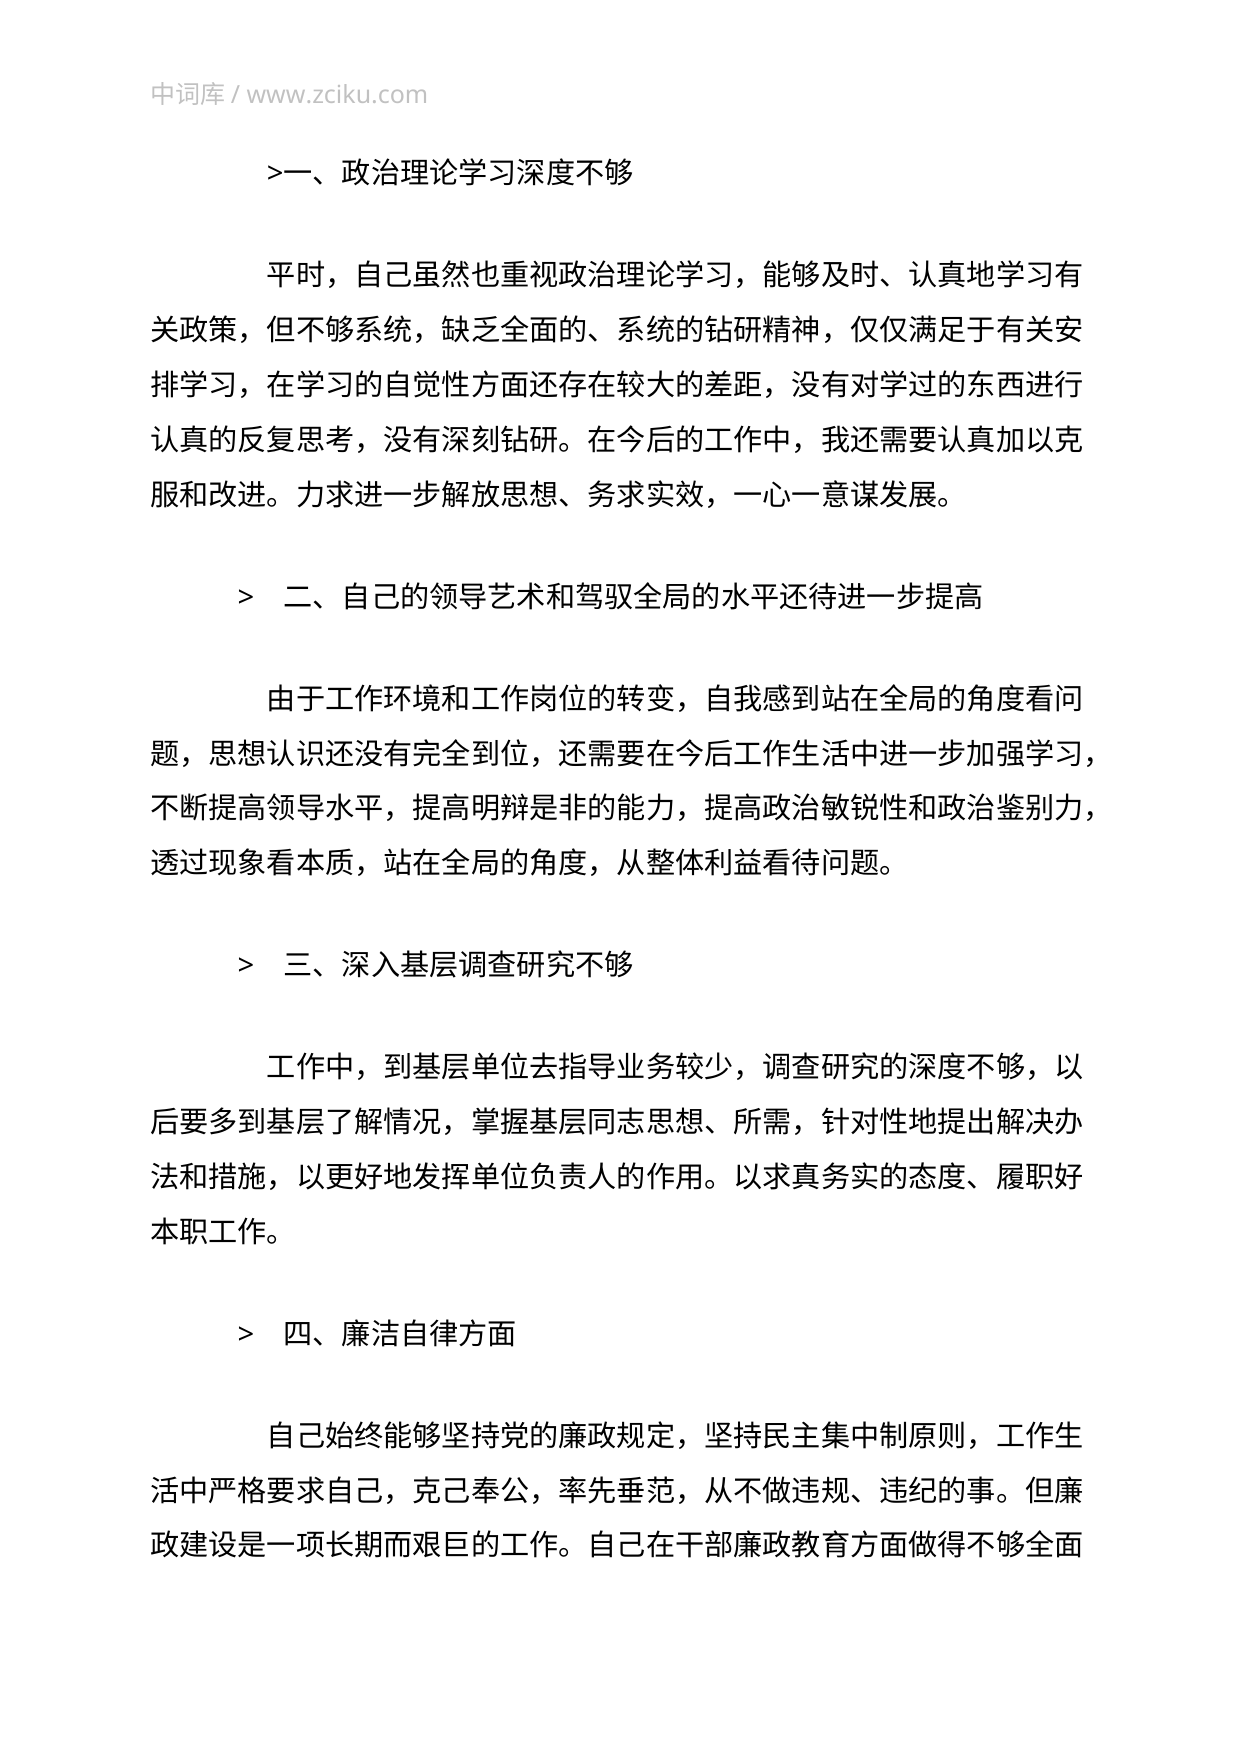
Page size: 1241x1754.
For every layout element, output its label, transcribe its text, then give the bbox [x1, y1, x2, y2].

text >一、政治理论学习深度不够 [150, 150, 1090, 192]
text 平时，自己虽然也重视政治理论学习，能够及时、认真地学习有关政策，但不够系统，缺乏全面的、系统的钻研精神，仅仅满足于有关安排学习，在学习的自觉性方面还存在较大的差距，没有对学过的东西进行认真的反复思考，没有深刻钻研。在今后的工作中，我还需要认真加以克服和改进。力求进一步解放思想、务求实效，一心一意谋发展。 [150, 252, 1090, 514]
text 工作中，到基层单位去指导业务较少，调查研究的深度不够，以后要多到基层了解情况，掌握基层同志思想、所需，针对性地提出解决办法和措施，以更好地发挥单位负责人的作用。以求真务实的态度、履职好本职工作。 [150, 1044, 1090, 1251]
text 由于工作环境和工作岗位的转变，自我感到站在全局的角度看问题，思想认识还没有完全到位，还需要在今后工作生活中进一步加强学习，不断提高领导水平，提高明辩是非的能力，提高政治敏锐性和政治鉴别力，透过现象看本质，站在全局的角度，从整体利益看待问题。 [150, 675, 1090, 882]
text > 四、廉洁自律方面 [150, 1310, 1090, 1353]
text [150, 1412, 1090, 1564]
text > 二、自己的领导艺术和驾驭全局的水平还待进一步提高 [150, 573, 1090, 616]
text > 三、深入基层调查研究不够 [150, 942, 1090, 984]
